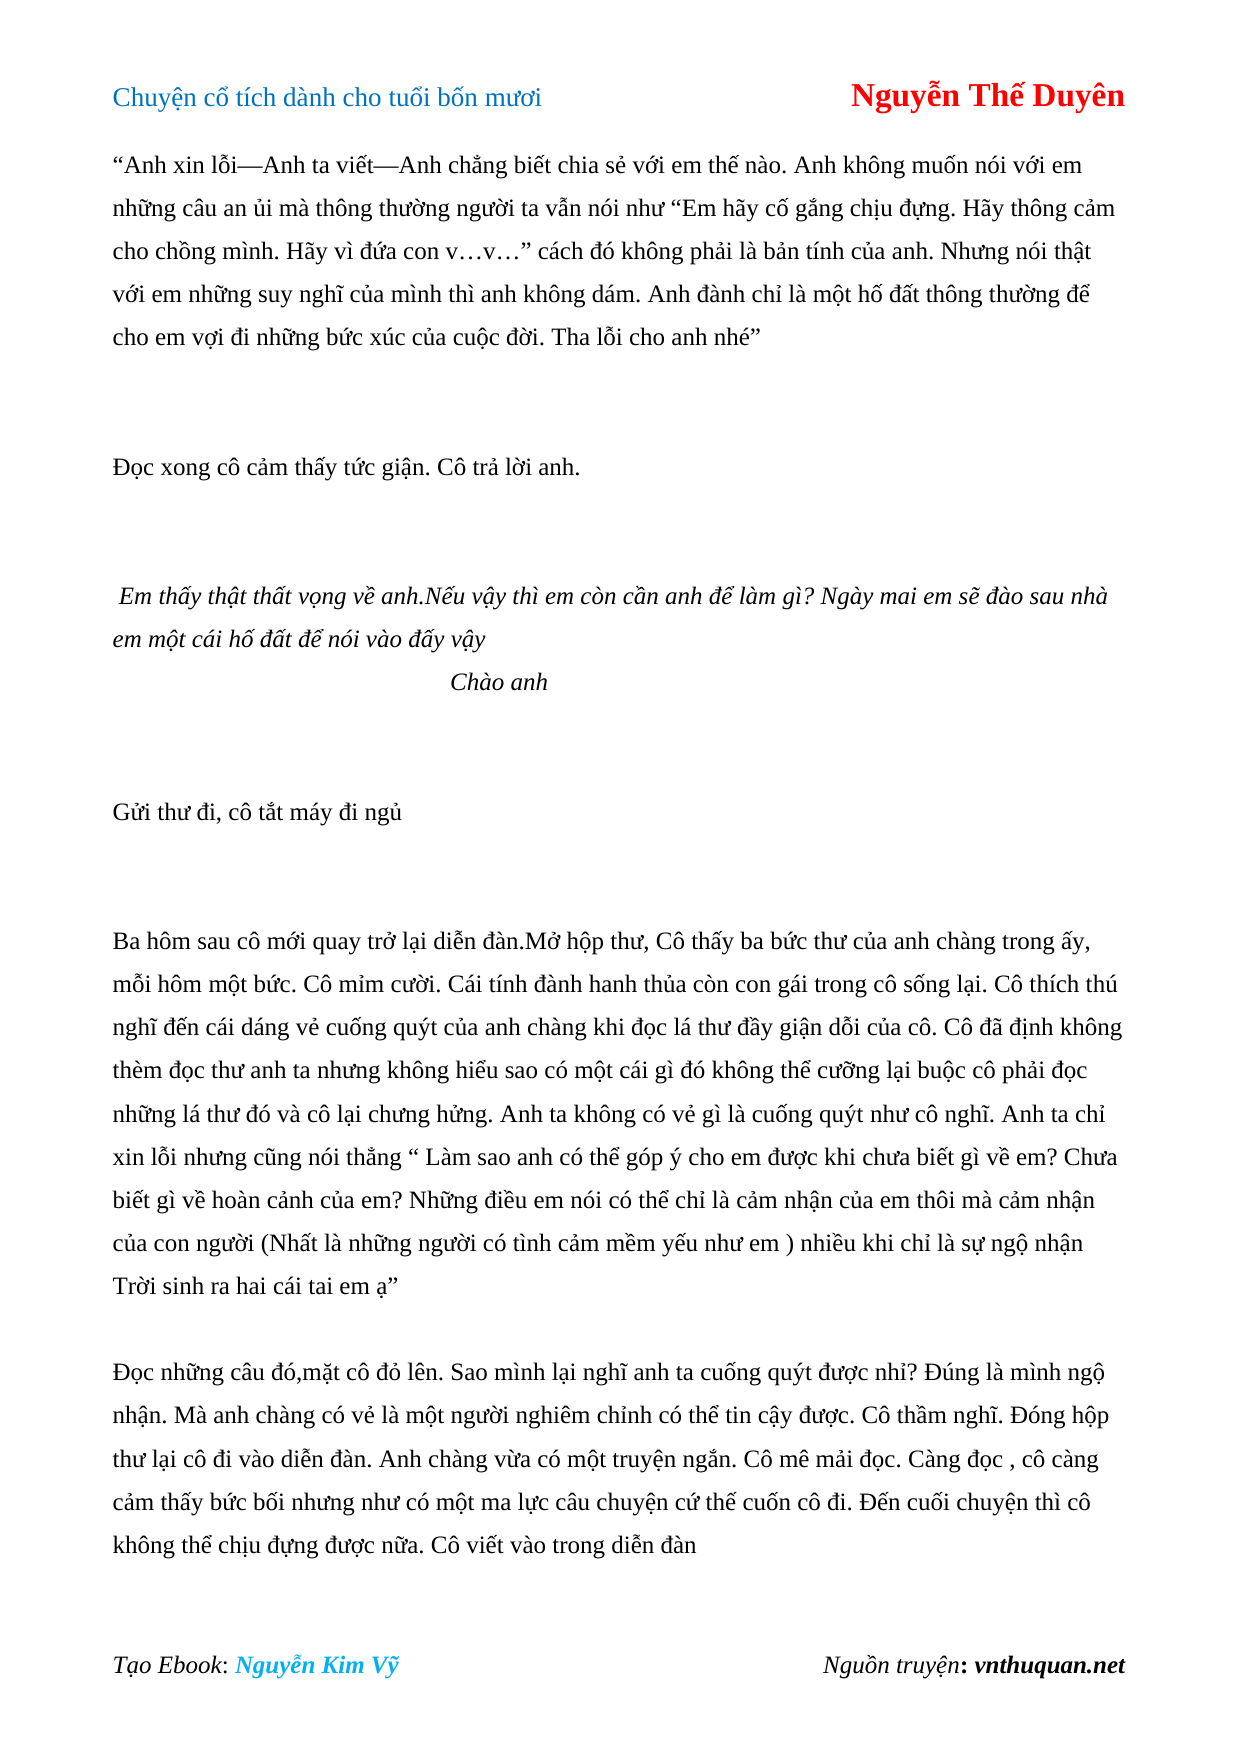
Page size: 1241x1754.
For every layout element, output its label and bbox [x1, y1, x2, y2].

text [112, 150, 1128, 1602]
